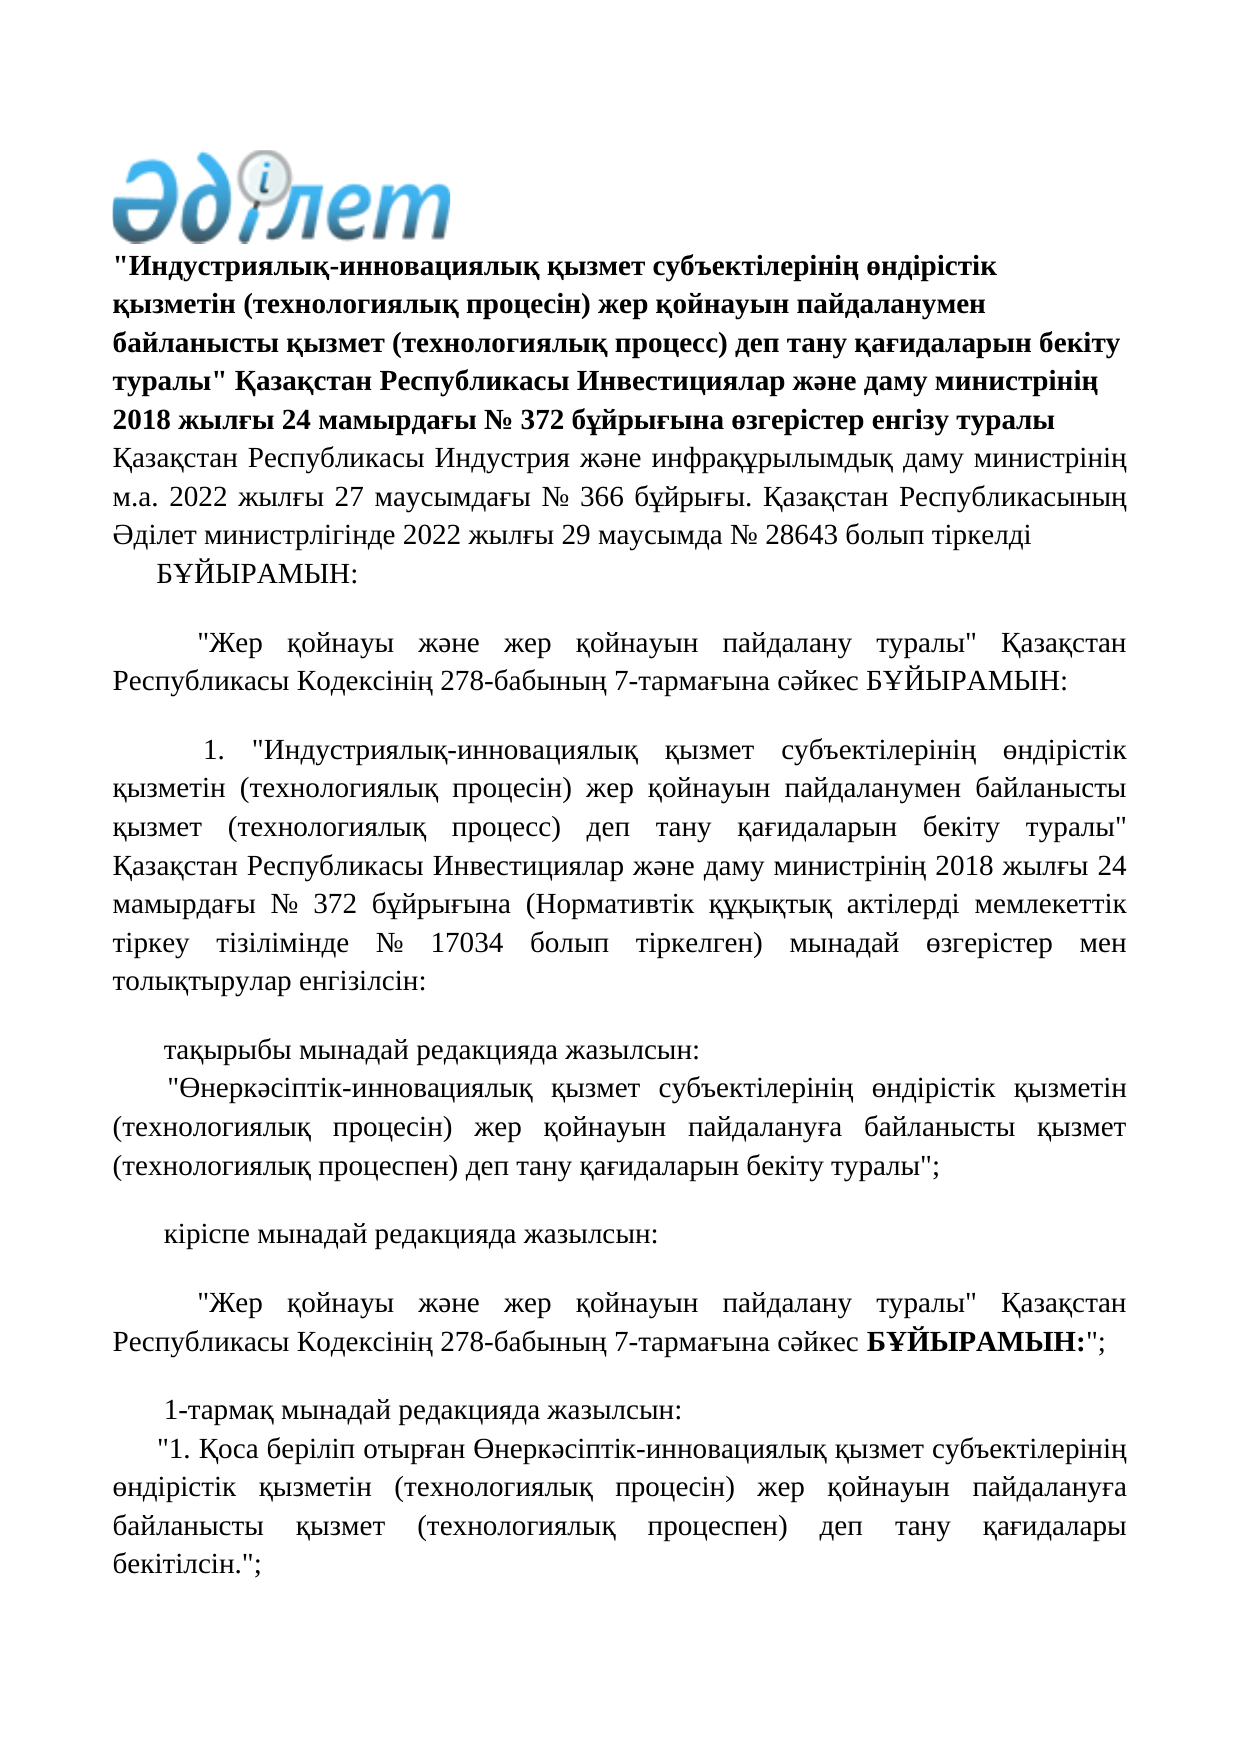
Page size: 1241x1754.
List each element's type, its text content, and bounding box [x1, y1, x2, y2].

text "Индустриялық-инновациялық қызмет субъектілерінің өндірістік қызметін (технологиялық процесін) жер қойнауын пайдаланумен байланысты қызмет (технологиялық процесс) деп тану қағидаларын бекіту туралы" Қазақстан Республикасы Инвестициялар және даму министрінің 2018 жылғы 24 мамырдағы № 372 бұйрығына өзгерістер енгізу туралы [112, 248, 1128, 435]
text Қазақстан Республикасы Индустрия және инфрақұрылымдық даму министрінің м.а. 2022 жылғы 27 маусымдағы № 366 бұйрығы. Қазақстан Республикасының Әділет министрлігінде 2022 жылғы 29 маусымда № 28643 болып тіркелді [112, 440, 1128, 551]
text "Жер қойнауы және жер қойнауын пайдалану туралы" Қазақстан Республикасы Кодексінің 278-бабының 7-тармағына сәйкес БҰЙЫРАМЫН:"; [112, 1285, 1128, 1357]
text тақырыбы мынадай редакцияда жазылсын: [112, 1032, 1128, 1066]
text БҰЙЫРАМЫН: [112, 556, 1128, 589]
text кіріспе мынадай редакцияда жазылсын: [112, 1216, 1128, 1250]
text "Жер қойнауы және жер қойнауын пайдалану туралы" Қазақстан Республикасы Кодексінің 278-бабының 7-тармағына сәйкес БҰЙЫРАМЫН: [112, 625, 1128, 697]
text 1-тармақ мынадай редакцияда жазылсын: [112, 1392, 1128, 1426]
text "Өнеркәсіптік-инновациялық қызмет субъектілерінің өндірістік қызметін (технологиялық процесін) жер қойнауын пайдалануға байланысты қызмет (технологиялық процеспен) деп тану қағидаларын бекіту туралы"; [112, 1071, 1128, 1181]
text 1. "Индустриялық-инновациялық қызмет субъектілерінің өндірістік қызметін (технологиялық процесін) жер қойнауын пайдаланумен байланысты қызмет (технологиялық процесс) деп тану қағидаларын бекіту туралы" Қазақстан Республикасы Инвестициялар және даму министрінің 2018 жылғы 24 мамырдағы № 372 бұйрығына (Нормативтік құқықтық актілерді мемлекеттік тіркеу тізілімінде № 17034 болып тіркелген) мынадай өзгерістер мен толықтырулар енгізілсін: [112, 732, 1128, 997]
picture [112, 150, 451, 244]
text "1. Қоса беріліп отырған Өнеркәсіптік-инновациялық қызмет субъектілерінің өндірістік қызметін (технологиялық процесін) жер қойнауын пайдалануға байланысты қызмет (технологиялық процеспен) деп тану қағидалары бекітілсін."; [112, 1431, 1128, 1580]
